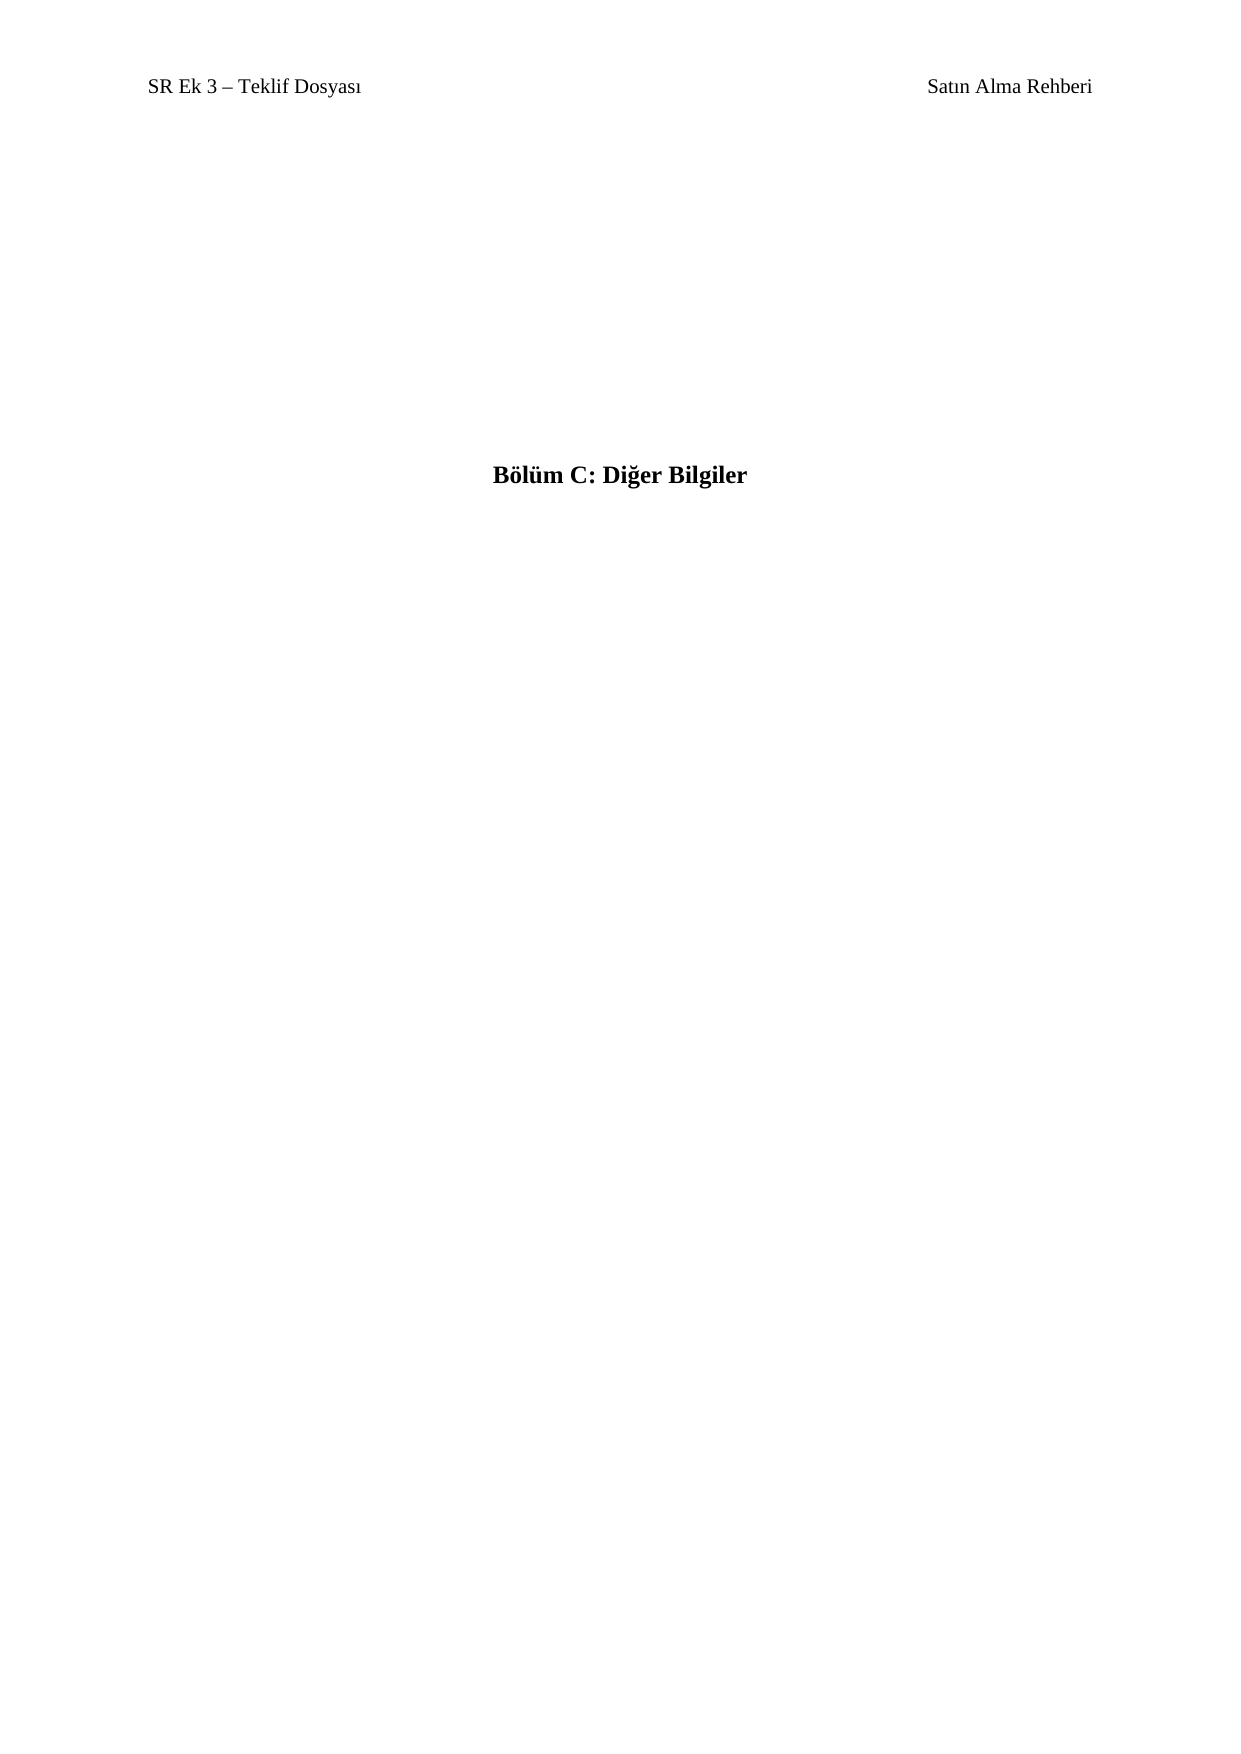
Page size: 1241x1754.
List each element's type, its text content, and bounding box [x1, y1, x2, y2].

text Bölüm C: Diğer Bilgiler [148, 460, 1093, 489]
